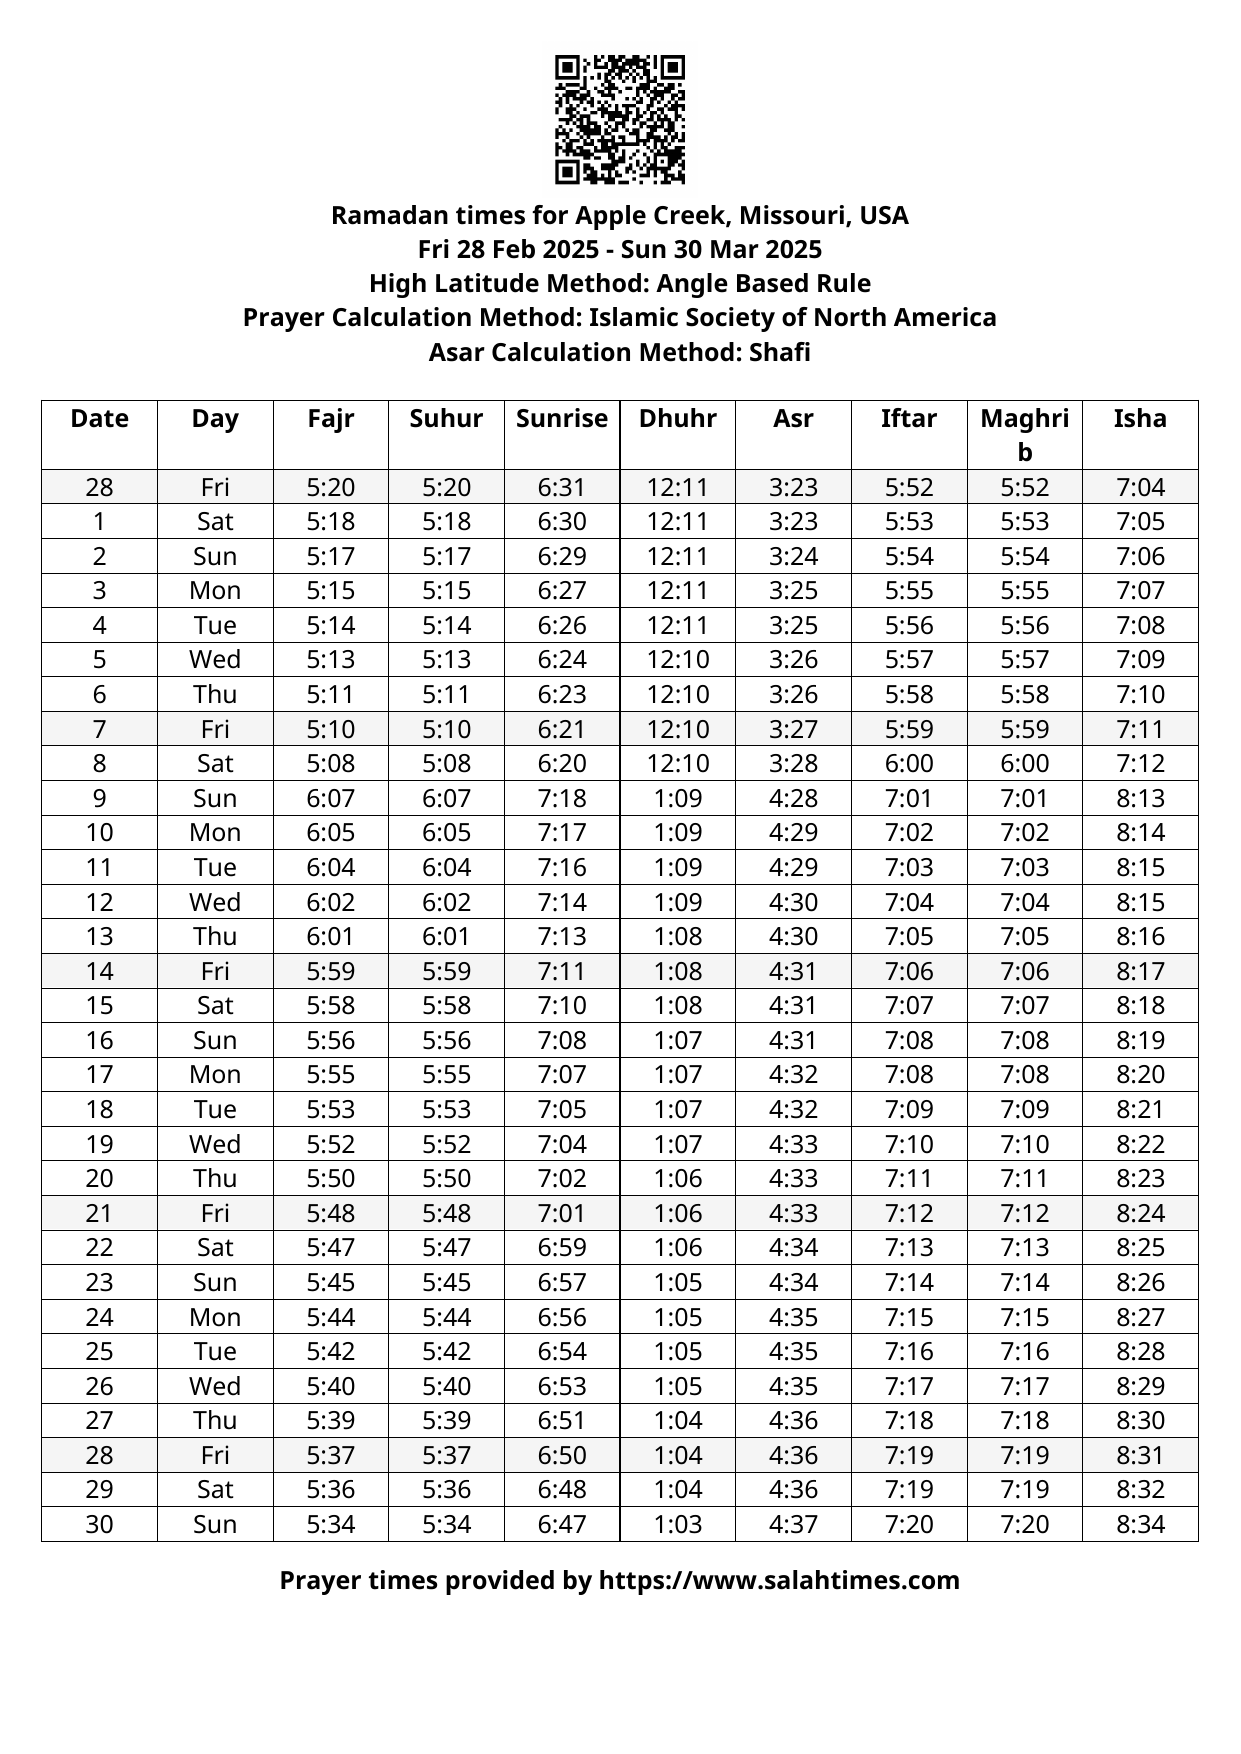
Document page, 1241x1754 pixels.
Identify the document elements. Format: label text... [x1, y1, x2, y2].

table_cell 1:07 [621, 1092, 735, 1126]
table_cell 5:14 [389, 608, 504, 642]
table_cell Sat [158, 504, 273, 538]
table_cell 7:01 [852, 781, 967, 814]
table_cell 4:33 [736, 1161, 851, 1195]
table_cell 1:08 [621, 954, 735, 987]
table_cell 3:26 [736, 677, 851, 711]
table_cell 21 [42, 1196, 157, 1229]
table_cell 6:23 [505, 677, 619, 711]
table_cell 1:05 [621, 1334, 735, 1368]
table_cell 5:53 [389, 1092, 504, 1126]
table_cell 5:56 [389, 1023, 504, 1057]
table_cell 4:34 [736, 1265, 851, 1299]
table_cell 3:23 [736, 504, 851, 538]
text Ramadan times for Apple Creek, Missouri, USA [42, 198, 1198, 232]
table_cell 5:59 [852, 712, 967, 745]
table_cell 6:01 [274, 919, 388, 953]
table_cell 5:17 [274, 539, 388, 572]
table_cell 8:30 [1083, 1404, 1198, 1437]
table_cell 8:29 [1083, 1369, 1198, 1402]
table_cell 7:17 [505, 816, 619, 849]
table_cell 7:02 [852, 816, 967, 849]
table_cell 7:20 [852, 1507, 967, 1541]
table_cell 8:25 [1083, 1231, 1198, 1264]
table_cell 5:56 [852, 608, 967, 642]
table_cell 7:06 [852, 954, 967, 987]
table_cell Sun [158, 781, 273, 814]
table_header Date [42, 401, 157, 469]
table_cell Mon [158, 574, 273, 607]
table_cell 1:06 [621, 1161, 735, 1195]
table_cell 6:47 [505, 1507, 619, 1541]
table_cell 29 [42, 1473, 157, 1506]
table_cell 5:42 [389, 1334, 504, 1368]
table_cell 6:04 [389, 850, 504, 884]
table_cell 4:35 [736, 1369, 851, 1402]
table_cell 1:05 [621, 1300, 735, 1333]
table_cell 5:58 [968, 677, 1082, 711]
table_cell 5:17 [389, 539, 504, 572]
table_cell 7:08 [852, 1023, 967, 1057]
table_cell Tue [158, 850, 273, 884]
table_cell 3 [42, 574, 157, 607]
text Prayer times provided by https://www.salahtimes.com [42, 1563, 1198, 1597]
table_cell 6:07 [274, 781, 388, 814]
table_cell 3:27 [736, 712, 851, 745]
table_cell 4:35 [736, 1300, 851, 1333]
table_cell 7:02 [968, 816, 1082, 849]
table_cell 17 [42, 1058, 157, 1091]
table_cell 7:18 [852, 1404, 967, 1437]
table_cell 6 [42, 677, 157, 711]
table_cell 6:05 [389, 816, 504, 849]
table_cell Fri [158, 1438, 273, 1472]
table_cell Sat [158, 1473, 273, 1506]
table_cell 28 [42, 470, 157, 503]
table_cell 6:59 [505, 1231, 619, 1264]
table_cell Thu [158, 1404, 273, 1437]
table_cell 20 [42, 1161, 157, 1195]
table_cell 8:28 [1083, 1334, 1198, 1368]
table_cell 8:15 [1083, 850, 1198, 884]
table_cell 7:02 [505, 1161, 619, 1195]
table_cell 6:20 [505, 746, 619, 780]
table_cell Tue [158, 1092, 273, 1126]
table_cell 2 [42, 539, 157, 572]
table_cell 1:08 [621, 989, 735, 1022]
table_cell 8:22 [1083, 1127, 1198, 1160]
picture [542, 41, 699, 198]
table_cell 7:03 [968, 850, 1082, 884]
table_cell 5:57 [968, 643, 1082, 676]
table_cell 8:20 [1083, 1058, 1198, 1091]
table_cell 3:26 [736, 643, 851, 676]
table_cell 7:11 [1083, 712, 1198, 745]
table_cell Sat [158, 746, 273, 780]
table_cell 6:27 [505, 574, 619, 607]
table_cell 6:50 [505, 1438, 619, 1472]
table_cell 5:58 [274, 989, 388, 1022]
table_cell 1:05 [621, 1369, 735, 1402]
table_cell 7:11 [505, 954, 619, 987]
table_cell 7:13 [968, 1231, 1082, 1264]
table_cell 4:29 [736, 816, 851, 849]
table_cell 5:13 [389, 643, 504, 676]
table_cell 5:47 [274, 1231, 388, 1264]
table_cell 6:05 [274, 816, 388, 849]
table_cell 4:31 [736, 989, 851, 1022]
table_cell 5:39 [274, 1404, 388, 1437]
table_cell 5:20 [274, 470, 388, 503]
text Prayer Calculation Method: Islamic Society of North America [42, 300, 1198, 334]
table_cell 7:17 [852, 1369, 967, 1402]
table_cell 5:56 [968, 608, 1082, 642]
table_cell 7:05 [852, 919, 967, 953]
table_header Sunrise [505, 401, 619, 469]
table_cell 23 [42, 1265, 157, 1299]
table_cell 7:09 [968, 1092, 1082, 1126]
table_cell 5:36 [274, 1473, 388, 1506]
text Fri 28 Feb 2025 - Sun 30 Mar 2025 [42, 232, 1198, 266]
table_cell 11 [42, 850, 157, 884]
table_cell 6:30 [505, 504, 619, 538]
table_cell 5:48 [389, 1196, 504, 1229]
table_cell Wed [158, 643, 273, 676]
table_cell 4:32 [736, 1092, 851, 1126]
table_cell Sat [158, 1231, 273, 1264]
table_cell 12:11 [621, 539, 735, 572]
table_cell 7:05 [505, 1092, 619, 1126]
table_cell 8:32 [1083, 1473, 1198, 1506]
table_cell 5:55 [274, 1058, 388, 1091]
table_cell Thu [158, 1161, 273, 1195]
table_cell 1:07 [621, 1023, 735, 1057]
table_cell 7:11 [968, 1161, 1082, 1195]
table_cell 5:34 [274, 1507, 388, 1541]
table_cell 7:15 [852, 1300, 967, 1333]
table_cell 8:14 [1083, 816, 1198, 849]
table_cell 4:31 [736, 954, 851, 987]
table_cell 12:11 [621, 574, 735, 607]
table_cell 7:10 [852, 1127, 967, 1160]
table_cell 4:36 [736, 1404, 851, 1437]
table_cell 7:04 [505, 1127, 619, 1160]
table_cell 6:02 [274, 885, 388, 918]
table_cell 7:07 [505, 1058, 619, 1091]
table_cell Sun [158, 1023, 273, 1057]
table_cell 1:04 [621, 1473, 735, 1506]
table_cell 5:52 [852, 470, 967, 503]
table_cell 8:27 [1083, 1300, 1198, 1333]
table_cell 7:01 [505, 1196, 619, 1229]
table_cell 7:12 [852, 1196, 967, 1229]
table_cell 7:14 [852, 1265, 967, 1299]
table_cell 6:54 [505, 1334, 619, 1368]
table_cell 7:04 [968, 885, 1082, 918]
table_cell 1:07 [621, 1127, 735, 1160]
table_cell 4:30 [736, 919, 851, 953]
table_cell 5:08 [274, 746, 388, 780]
table_cell 6:57 [505, 1265, 619, 1299]
table_header Asr [736, 401, 851, 469]
table_cell 1:09 [621, 885, 735, 918]
table_cell 5:45 [274, 1265, 388, 1299]
table_cell 7:07 [968, 989, 1082, 1022]
table_cell 26 [42, 1369, 157, 1402]
table_cell 7:10 [505, 989, 619, 1022]
table_cell 7:06 [1083, 539, 1198, 572]
table_cell 7:05 [968, 919, 1082, 953]
table_cell 1:06 [621, 1196, 735, 1229]
table_cell 5:34 [389, 1507, 504, 1541]
table_cell 6:51 [505, 1404, 619, 1437]
table_cell 5:56 [274, 1023, 388, 1057]
table_cell 5:59 [274, 954, 388, 987]
table_cell 5:14 [274, 608, 388, 642]
table_cell Thu [158, 677, 273, 711]
table_cell 7:18 [968, 1404, 1082, 1437]
table_header Suhur [389, 401, 504, 469]
table_cell Mon [158, 1058, 273, 1091]
table_cell 7:15 [968, 1300, 1082, 1333]
table_cell 7:12 [1083, 746, 1198, 780]
table_cell 4:33 [736, 1196, 851, 1229]
table_cell 1:04 [621, 1438, 735, 1472]
table_cell Sun [158, 539, 273, 572]
table_cell Mon [158, 1300, 273, 1333]
table_cell 8 [42, 746, 157, 780]
table_cell 3:23 [736, 470, 851, 503]
table_cell 8:26 [1083, 1265, 1198, 1299]
table_cell 8:31 [1083, 1438, 1198, 1472]
table_cell 8:17 [1083, 954, 1198, 987]
table_cell 3:24 [736, 539, 851, 572]
table_cell 1:09 [621, 816, 735, 849]
table_cell 7:19 [852, 1438, 967, 1472]
table_cell 7:14 [968, 1265, 1082, 1299]
table_cell 8:16 [1083, 919, 1198, 953]
table_cell 9 [42, 781, 157, 814]
text Asar Calculation Method: Shafi [42, 334, 1198, 368]
table_cell 5:52 [274, 1127, 388, 1160]
table_cell 6:26 [505, 608, 619, 642]
table_cell 5:20 [389, 470, 504, 503]
table_cell 27 [42, 1404, 157, 1437]
table_cell 8:19 [1083, 1023, 1198, 1057]
table_cell 5:44 [389, 1300, 504, 1333]
table_cell Mon [158, 816, 273, 849]
table_cell 5:59 [968, 712, 1082, 745]
table_cell 5:57 [852, 643, 967, 676]
table_cell 1 [42, 504, 157, 538]
table_cell 12:10 [621, 643, 735, 676]
table_cell 5:36 [389, 1473, 504, 1506]
table_cell 5:39 [389, 1404, 504, 1437]
table_cell 5:13 [274, 643, 388, 676]
table_cell 4:34 [736, 1231, 851, 1264]
table_cell 4:29 [736, 850, 851, 884]
table_cell Wed [158, 1369, 273, 1402]
table_cell 7:16 [852, 1334, 967, 1368]
text High Latitude Method: Angle Based Rule [42, 266, 1198, 300]
table_cell 7:08 [968, 1058, 1082, 1091]
table_cell 7:03 [852, 850, 967, 884]
table_cell 7:16 [968, 1334, 1082, 1368]
table_cell 6:24 [505, 643, 619, 676]
table_cell 6:01 [389, 919, 504, 953]
table_cell 7:18 [505, 781, 619, 814]
table_cell 5:10 [389, 712, 504, 745]
table_cell 5:55 [389, 1058, 504, 1091]
table_cell 7:10 [1083, 677, 1198, 711]
table_header Isha [1083, 401, 1198, 469]
table_cell 6:31 [505, 470, 619, 503]
table_cell 6:02 [389, 885, 504, 918]
table_cell 12:11 [621, 504, 735, 538]
table_cell 7:10 [968, 1127, 1082, 1160]
table_cell 5:11 [274, 677, 388, 711]
table_cell 5:58 [852, 677, 967, 711]
table_cell 6:29 [505, 539, 619, 572]
table_cell 15 [42, 989, 157, 1022]
table_cell 7:12 [968, 1196, 1082, 1229]
table_cell 1:05 [621, 1265, 735, 1299]
table_cell 8:13 [1083, 781, 1198, 814]
table_cell 7:14 [505, 885, 619, 918]
table_cell 6:48 [505, 1473, 619, 1506]
table_cell 5:11 [389, 677, 504, 711]
table_cell 5:15 [389, 574, 504, 607]
table_cell 5:59 [389, 954, 504, 987]
table_header Day [158, 401, 273, 469]
table_cell 16 [42, 1023, 157, 1057]
table_cell 5:37 [274, 1438, 388, 1472]
table_cell 5:52 [389, 1127, 504, 1160]
table_cell 4:31 [736, 1023, 851, 1057]
table_cell Thu [158, 919, 273, 953]
table_cell 1:09 [621, 781, 735, 814]
table_cell 1:08 [621, 919, 735, 953]
table_cell 1:09 [621, 850, 735, 884]
table_cell 5:48 [274, 1196, 388, 1229]
table_cell 7:09 [1083, 643, 1198, 676]
table_cell 5:15 [274, 574, 388, 607]
table_cell 3:28 [736, 746, 851, 780]
table_cell 18 [42, 1092, 157, 1126]
table_cell 4:33 [736, 1127, 851, 1160]
table_cell 7:19 [968, 1438, 1082, 1472]
table_cell 22 [42, 1231, 157, 1264]
table_cell 5:44 [274, 1300, 388, 1333]
table_cell 6:53 [505, 1369, 619, 1402]
table_header Dhuhr [621, 401, 735, 469]
table_cell 28 [42, 1438, 157, 1472]
table_cell 24 [42, 1300, 157, 1333]
table_cell 7:04 [1083, 470, 1198, 503]
table_cell 5:40 [389, 1369, 504, 1402]
table_cell 5:55 [852, 574, 967, 607]
table_cell Fri [158, 1196, 273, 1229]
table_cell 7:19 [968, 1473, 1082, 1506]
table_cell 4:32 [736, 1058, 851, 1091]
table_cell 5:53 [274, 1092, 388, 1126]
table_cell 7:16 [505, 850, 619, 884]
table_cell 7:08 [968, 1023, 1082, 1057]
table_cell Sun [158, 1507, 273, 1541]
table_cell 13 [42, 919, 157, 953]
table_cell 25 [42, 1334, 157, 1368]
table_cell 6:00 [968, 746, 1082, 780]
table_cell 7:13 [852, 1231, 967, 1264]
table_cell 1:03 [621, 1507, 735, 1541]
table_cell 5:47 [389, 1231, 504, 1264]
table_cell 8:21 [1083, 1092, 1198, 1126]
table_cell 12:11 [621, 608, 735, 642]
table_cell 7:13 [505, 919, 619, 953]
table_cell 10 [42, 816, 157, 849]
table_cell 30 [42, 1507, 157, 1541]
table_cell 7:07 [1083, 574, 1198, 607]
table_cell 5:58 [389, 989, 504, 1022]
table_cell 8:23 [1083, 1161, 1198, 1195]
table_cell 7:11 [852, 1161, 967, 1195]
table_cell 5:50 [389, 1161, 504, 1195]
table_cell 4:36 [736, 1473, 851, 1506]
table_cell 6:04 [274, 850, 388, 884]
table_cell 14 [42, 954, 157, 987]
table_cell 19 [42, 1127, 157, 1160]
table_cell 4:36 [736, 1438, 851, 1472]
table_cell 7:08 [505, 1023, 619, 1057]
table_cell 5:53 [852, 504, 967, 538]
table_cell 7:09 [852, 1092, 967, 1126]
table_cell 6:56 [505, 1300, 619, 1333]
table_cell 5:18 [389, 504, 504, 538]
table_cell Sat [158, 989, 273, 1022]
table_cell 5:42 [274, 1334, 388, 1368]
table_cell 7:17 [968, 1369, 1082, 1402]
table_cell 3:25 [736, 608, 851, 642]
table_cell Fri [158, 954, 273, 987]
table_cell Tue [158, 608, 273, 642]
table_cell 12 [42, 885, 157, 918]
table_cell 5:37 [389, 1438, 504, 1472]
table_cell 12:10 [621, 677, 735, 711]
table_cell 4:30 [736, 885, 851, 918]
table_cell 4 [42, 608, 157, 642]
table_cell 5:40 [274, 1369, 388, 1402]
table_cell 5 [42, 643, 157, 676]
table_cell Wed [158, 1127, 273, 1160]
table_cell 7:07 [852, 989, 967, 1022]
table_cell 8:24 [1083, 1196, 1198, 1229]
table_cell 5:53 [968, 504, 1082, 538]
table_cell 8:18 [1083, 989, 1198, 1022]
table_cell 4:28 [736, 781, 851, 814]
table_cell 1:06 [621, 1231, 735, 1264]
table_cell 1:04 [621, 1404, 735, 1437]
table_cell 7:08 [1083, 608, 1198, 642]
table_cell 5:45 [389, 1265, 504, 1299]
table_cell 4:35 [736, 1334, 851, 1368]
table_cell Tue [158, 1334, 273, 1368]
table_cell 7:20 [968, 1507, 1082, 1541]
table_cell 7:04 [852, 885, 967, 918]
table_cell 7:01 [968, 781, 1082, 814]
table_cell 8:15 [1083, 885, 1198, 918]
table_cell 6:21 [505, 712, 619, 745]
table_cell 5:50 [274, 1161, 388, 1195]
table_cell 3:25 [736, 574, 851, 607]
table_cell 12:10 [621, 712, 735, 745]
table_cell Fri [158, 470, 273, 503]
table_cell 5:54 [968, 539, 1082, 572]
table_cell 7:05 [1083, 504, 1198, 538]
table_header Maghrib [968, 401, 1082, 469]
table_cell 7:06 [968, 954, 1082, 987]
table_cell 5:10 [274, 712, 388, 745]
table_cell 6:00 [852, 746, 967, 780]
table_cell 12:10 [621, 746, 735, 780]
table_cell 12:11 [621, 470, 735, 503]
table_cell 4:37 [736, 1507, 851, 1541]
table_cell 8:34 [1083, 1507, 1198, 1541]
table_cell 5:52 [968, 470, 1082, 503]
table_cell Fri [158, 712, 273, 745]
table_cell Sun [158, 1265, 273, 1299]
table_cell 5:54 [852, 539, 967, 572]
table_header Iftar [852, 401, 967, 469]
table_header Fajr [274, 401, 388, 469]
table_cell 6:07 [389, 781, 504, 814]
table_cell 7 [42, 712, 157, 745]
table_cell 1:07 [621, 1058, 735, 1091]
table_cell 7:08 [852, 1058, 967, 1091]
table_cell 5:08 [389, 746, 504, 780]
table_cell Wed [158, 885, 273, 918]
table_cell 7:19 [852, 1473, 967, 1506]
table_cell 5:55 [968, 574, 1082, 607]
table_cell 5:18 [274, 504, 388, 538]
